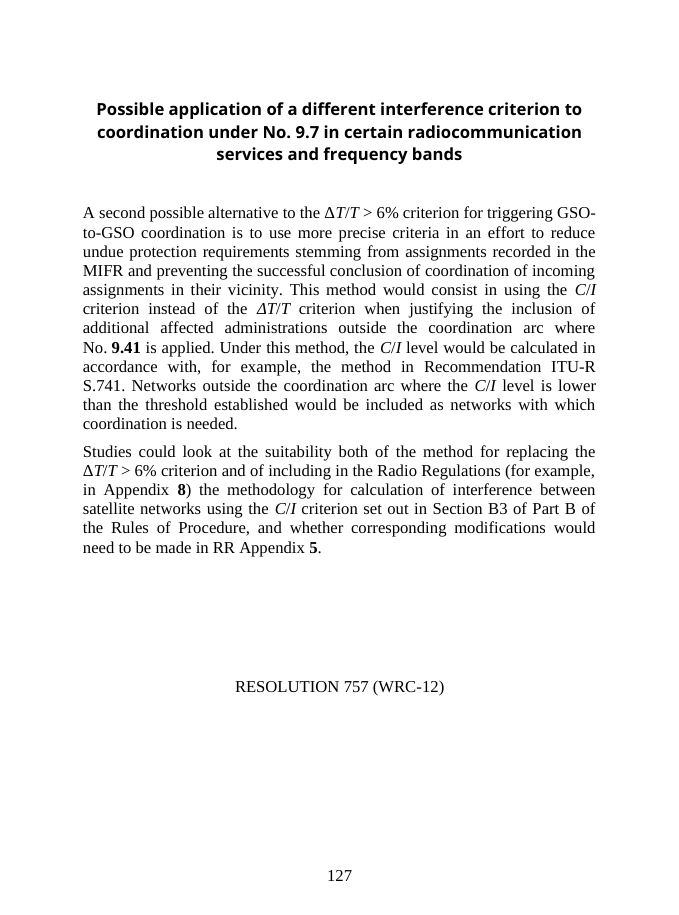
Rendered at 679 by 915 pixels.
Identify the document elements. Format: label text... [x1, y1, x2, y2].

text RESOLUTION 757 (WRC-12) [83, 677, 596, 696]
title A second possible alternative to the ΔT/T > 6% criterion for triggering GSO-to-GSO coordination is to use more precise criteria in an effort to reduce undue protection requirements stemming from assignments recorded in the MIFR and preventing the successful conclusion of coordination of incoming assignments in their vicinity. This method would consist in using the C/I criterion instead of the ΔT/T criterion when justifying the inclusion of additional affected administrations outside the coordination arc where No. 9.41 is applied. Under this method, the C/I level would be calculated in accordance with, for example, the method in Recommendation ITU-R S.741. Networks outside the coordination arc where the C/I level is lower than the threshold established would be included as networks with which coordination is needed. [83, 203, 596, 433]
title Possible application of a different interference criterion to coordination under No. certain radiocommunication services and frequency bands [83, 98, 596, 166]
text Studies could look at the suitability both of the method for replacing the ΔT/T > 6% criterion and of including in the Radio Regulations (for example, in Appendix 8) the methodology for calculation of interference between satellite networks using the C/I criterion set out in Section B3 of Part B of the Rules of Procedure, and whether corresponding modifications would need to be made in RR Appendix 5. [83, 442, 596, 557]
